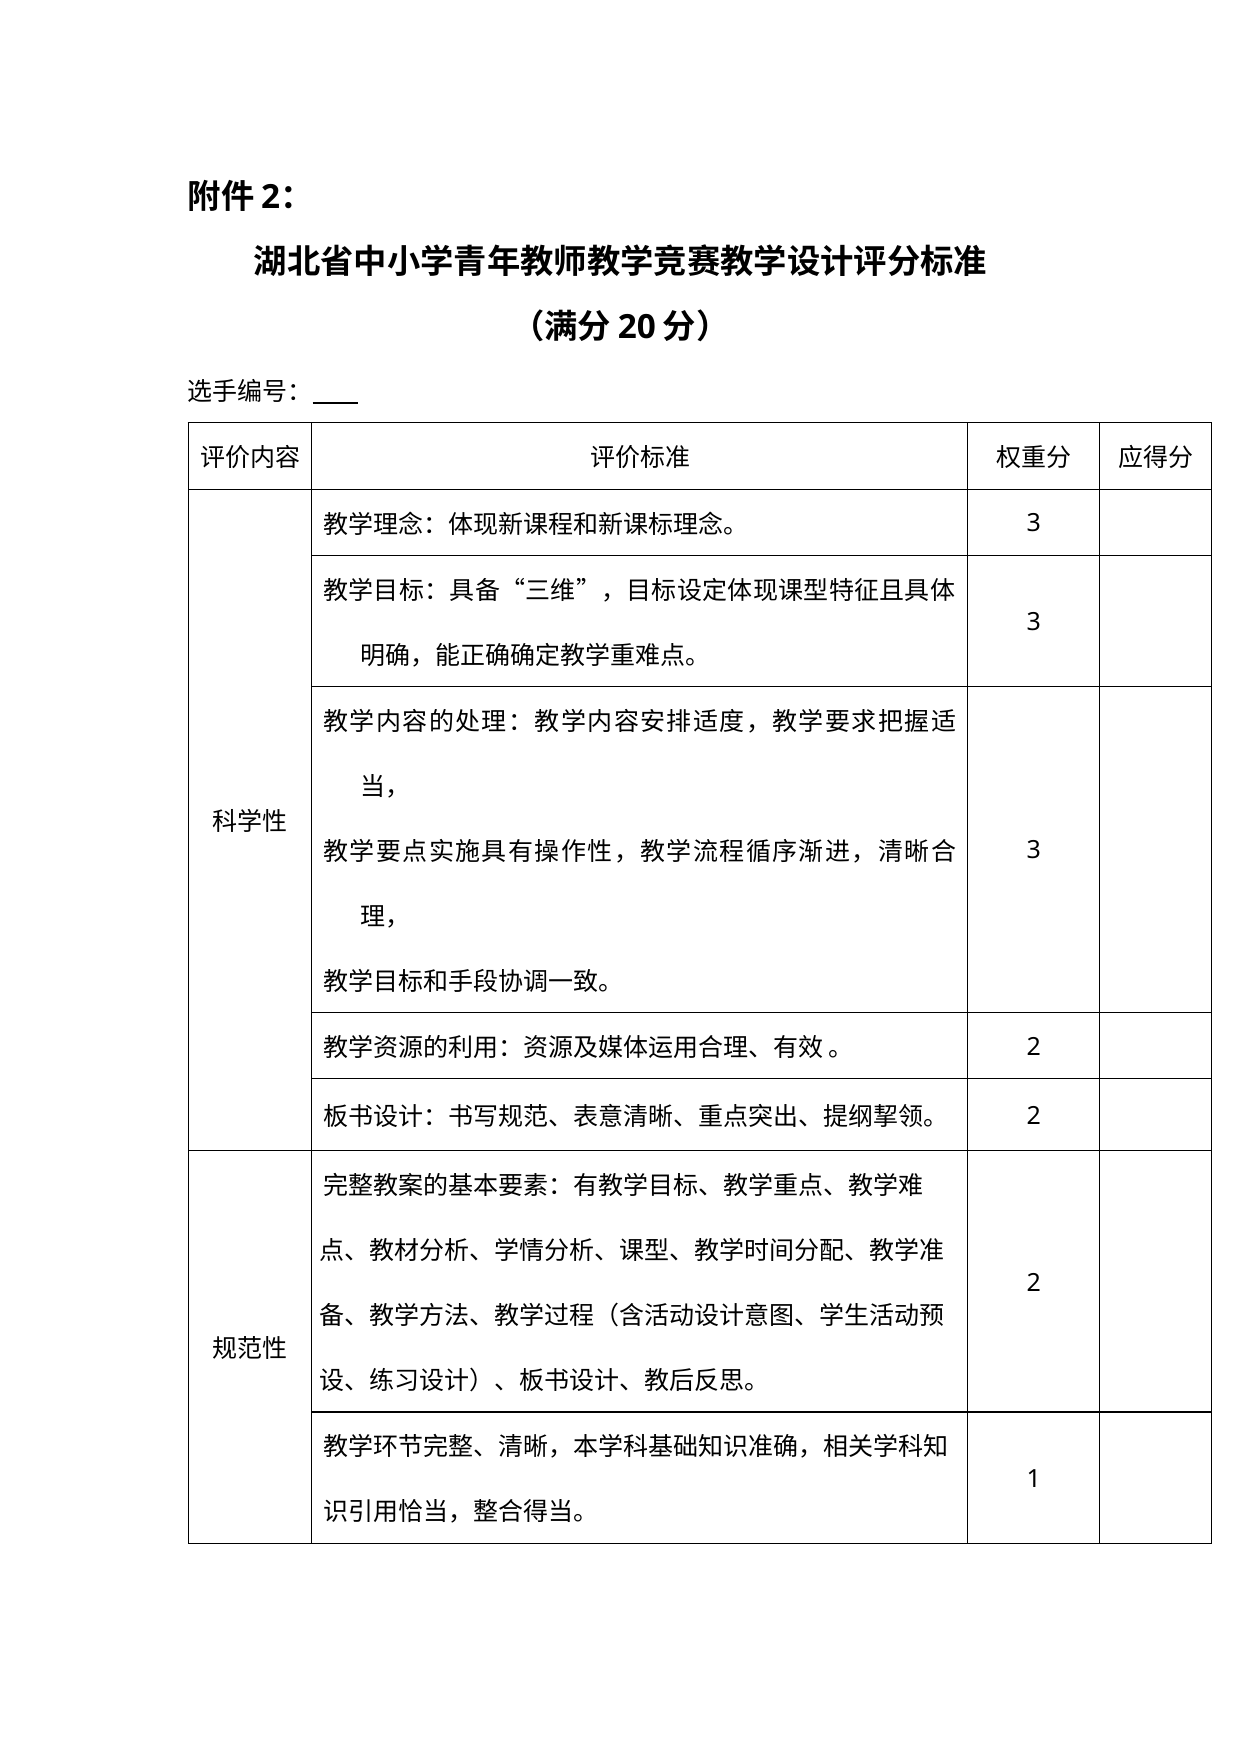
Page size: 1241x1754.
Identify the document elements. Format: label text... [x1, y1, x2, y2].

table_cell [1100, 1013, 1211, 1078]
table_cell 板书设计：书写规范、表意清晰、重点突出、提纲挈领。 [312, 1079, 967, 1150]
text 附件2： [187, 162, 1053, 227]
table_header 应得分 [1100, 423, 1211, 489]
table_cell 3 [968, 687, 1099, 1012]
table_cell 3 [968, 490, 1099, 555]
table_cell [1100, 687, 1211, 1012]
table_cell 2 [968, 1151, 1099, 1411]
text （满分20分） [187, 292, 1053, 357]
table_header 评价标准 [312, 423, 967, 489]
table_cell 1 [968, 1413, 1099, 1542]
table_cell 教学环节完整、清晰，本学科基础知识准确，相关学科知 识引用恰当，整合得当。 [312, 1413, 967, 1542]
text 湖北省中小学青年教师教学竞赛教学设计评分标准 [187, 227, 1053, 292]
table_header 权重分 [968, 423, 1099, 489]
table_cell 教学理念：体现新课程和新课标理念。 [312, 490, 967, 555]
table_cell 2 [968, 1079, 1099, 1150]
table_cell 完整教案的基本要素：有教学目标、教学重点、教学难点、教材分析、学情分析、课型、教学时间分配、教学准备、教学方法、教学过程（含活动设计意图、学生活动预设、练习设计）、板书设计、教后反思。 [312, 1151, 967, 1411]
text 选手编号： [187, 357, 1053, 422]
table_cell 3 [968, 556, 1099, 686]
table_cell [1100, 556, 1211, 686]
table_cell 科学性 [189, 490, 311, 1150]
table_cell 教学资源的利用：资源及媒体运用合理、有效 。 [312, 1013, 967, 1078]
table_cell 规范性 [189, 1151, 311, 1542]
table_cell 教学目标：具备“三维”，目标设定体现课型特征且具体明确，能正确确定教学重难点。 [312, 556, 967, 686]
table_cell [1100, 490, 1211, 555]
table_cell [1100, 1413, 1211, 1542]
table_cell 教学内容的处理：教学内容安排适度，教学要求把握适当， 教学要点实施具有操作性，教学流程循序渐进，清晰合理， 教学目标和手段协调一致。 [312, 687, 967, 1012]
table_cell [1100, 1151, 1211, 1411]
table_header 评价内容 [189, 423, 311, 489]
table_cell [1100, 1079, 1211, 1150]
table_cell 2 [968, 1013, 1099, 1078]
